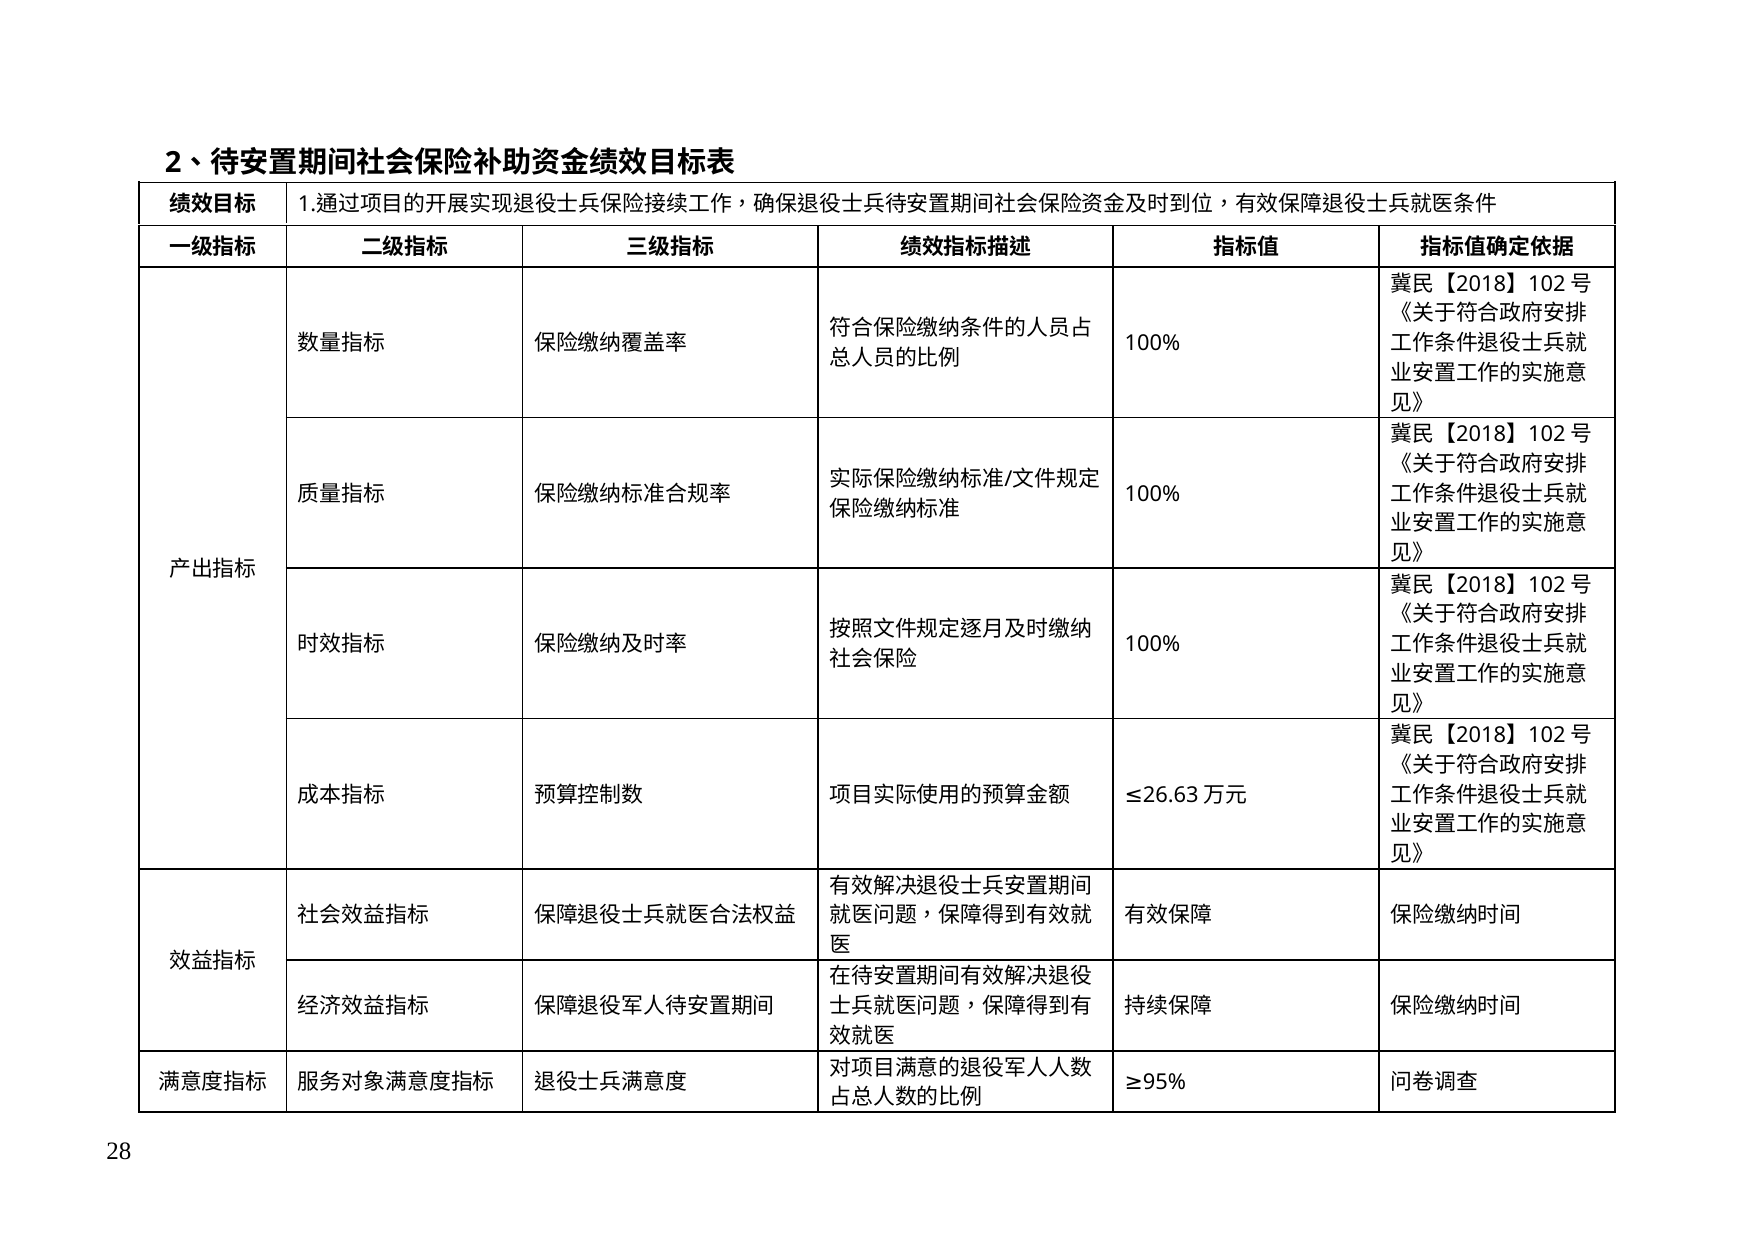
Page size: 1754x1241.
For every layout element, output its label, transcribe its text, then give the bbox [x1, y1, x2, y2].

table_cell 服务对象满意度指标 [287, 1052, 522, 1111]
table_cell 保险缴纳标准合规率 [523, 418, 817, 567]
table_cell 质量指标 [287, 418, 522, 567]
table_cell 保险缴纳覆盖率 [523, 268, 817, 416]
table_cell 保障退役士兵就医合法权益 [523, 870, 817, 959]
table_cell 成本指标 [287, 719, 522, 868]
table_cell 社会效益指标 [287, 870, 522, 959]
table_cell 问卷调查 [1380, 1052, 1614, 1111]
table_cell 100% [1114, 418, 1378, 567]
table_header 绩效目标 [140, 183, 286, 223]
table_cell 100% [1114, 268, 1378, 416]
table_cell ≥95% [1114, 1052, 1378, 1111]
table_cell 预算控制数 [523, 719, 817, 868]
table_header 一级指标 [140, 226, 286, 266]
table_cell 冀民【2018】102号《关于符合政府安排工作条件退役士兵就业安置工作的实施意见》 [1380, 268, 1614, 416]
table_cell 持续保障 [1114, 961, 1378, 1050]
table_header 指标值确定依据 [1380, 226, 1614, 266]
table_cell 按照文件规定逐月及时缴纳社会保险 [819, 569, 1112, 717]
table_cell ≤26.63万元 [1114, 719, 1378, 868]
table_cell 符合保险缴纳条件的人员占总人员的比例 [819, 268, 1112, 416]
table_cell 在待安置期间有效解决退役士兵就医问题，保障得到有效就医 [819, 961, 1112, 1050]
table_cell 时效指标 [287, 569, 522, 717]
table_cell 数量指标 [287, 268, 522, 416]
table_header 1.通过项目的开展实现退役士兵保险接续工作，确保退役士兵待安置期间社会保险资金及时到位，有效保障退役士兵就医条件 [287, 183, 1614, 223]
table_cell 保险缴纳及时率 [523, 569, 817, 717]
table_cell 效益指标 [140, 870, 286, 1050]
table_header 指标值 [1114, 226, 1378, 266]
table_cell 实际保险缴纳标准/文件规定保险缴纳标准 [819, 418, 1112, 567]
table_cell 保障退役军人待安置期间 [523, 961, 817, 1050]
table_cell 冀民【2018】102号《关于符合政府安排工作条件退役士兵就业安置工作的实施意见》 [1380, 418, 1614, 567]
table_cell 冀民【2018】102号《关于符合政府安排工作条件退役士兵就业安置工作的实施意见》 [1380, 719, 1614, 868]
table_header 二级指标 [287, 226, 522, 266]
table_cell 保险缴纳时间 [1380, 870, 1614, 959]
table_cell 有效保障 [1114, 870, 1378, 959]
table_cell 满意度指标 [140, 1052, 286, 1111]
table_cell 冀民【2018】102号《关于符合政府安排工作条件退役士兵就业安置工作的实施意见》 [1380, 569, 1614, 717]
table_cell 退役士兵满意度 [523, 1052, 817, 1111]
table_cell 有效解决退役士兵安置期间就医问题，保障得到有效就医 [819, 870, 1112, 959]
table_cell 项目实际使用的预算金额 [819, 719, 1112, 868]
table_cell 对项目满意的退役军人人数占总人数的比例 [819, 1052, 1112, 1111]
table_cell 保险缴纳时间 [1380, 961, 1614, 1050]
table_cell 100% [1114, 569, 1378, 717]
table_cell 经济效益指标 [287, 961, 522, 1050]
table_cell 产出指标 [140, 268, 286, 868]
table_header 三级指标 [523, 226, 817, 266]
table_header 绩效指标描述 [819, 226, 1112, 266]
text 2、待安置期间社会保险补助资金绩效目标表 [106, 142, 1648, 181]
